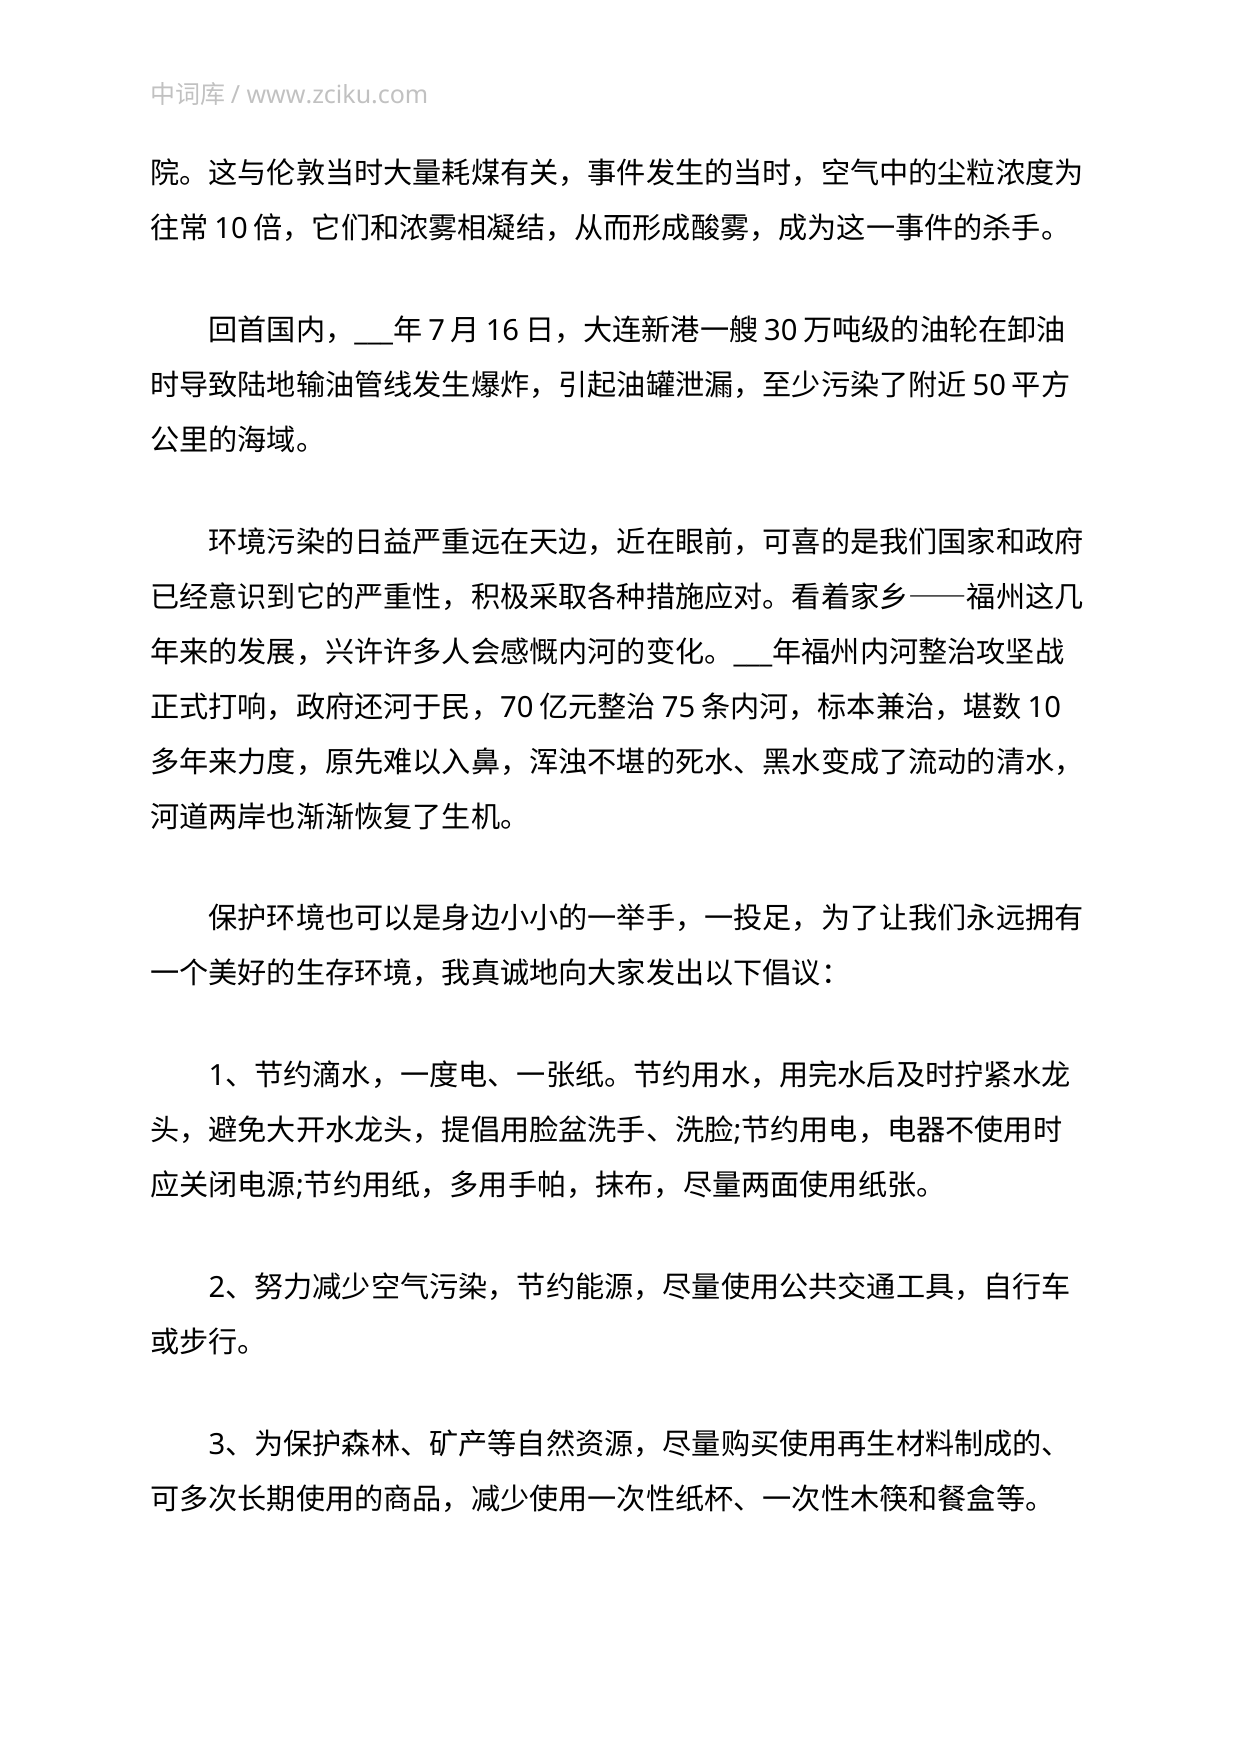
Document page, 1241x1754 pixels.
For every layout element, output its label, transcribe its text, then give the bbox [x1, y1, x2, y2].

text 回首国内，___年7月16日，大连新港一艘30万吨级的油轮在卸油时导致陆地输油管线发生爆炸，引起油罐泄漏，至少污染了附近50平方公里的海域。 [150, 307, 1090, 459]
text 3、为保护森林、矿产等自然资源，尽量购买使用再生材料制成的、可多次长期使用的商品，减少使用一次性纸杯、一次性木筷和餐盒等。 [150, 1421, 1090, 1518]
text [150, 150, 1090, 247]
text 保护环境也可以是身边小小的一举手，一投足，为了让我们永远拥有一个美好的生存环境，我真诚地向大家发出以下倡议： [150, 895, 1090, 992]
text 1、节约滴水，一度电、一张纸。节约用水，用完水后及时拧紧水龙头，避免大开水龙头，提倡用脸盆洗手、洗脸;节约用电，电器不使用时应关闭电源;节约用纸，多用手帕，抹布，尽量两面使用纸张。 [150, 1052, 1090, 1204]
text 环境污染的日益严重远在天边，近在眼前，可喜的是我们国家和政府已经意识到它的严重性，积极采取各种措施应对。看着家乡——福州这几年来的发展，兴许许多人会感慨内河的变化。___年福州内河整治攻坚战正式打响，政府还河于民，70亿元整治75条内河，标本兼治，堪数10多年来力度，原先难以入鼻，浑浊不堪的死水、黑水变成了流动的清水，河道两岸也渐渐恢复了生机。 [150, 519, 1090, 836]
text 2、努力减少空气污染，节约能源，尽量使用公共交通工具，自行车或步行。 [150, 1264, 1090, 1361]
